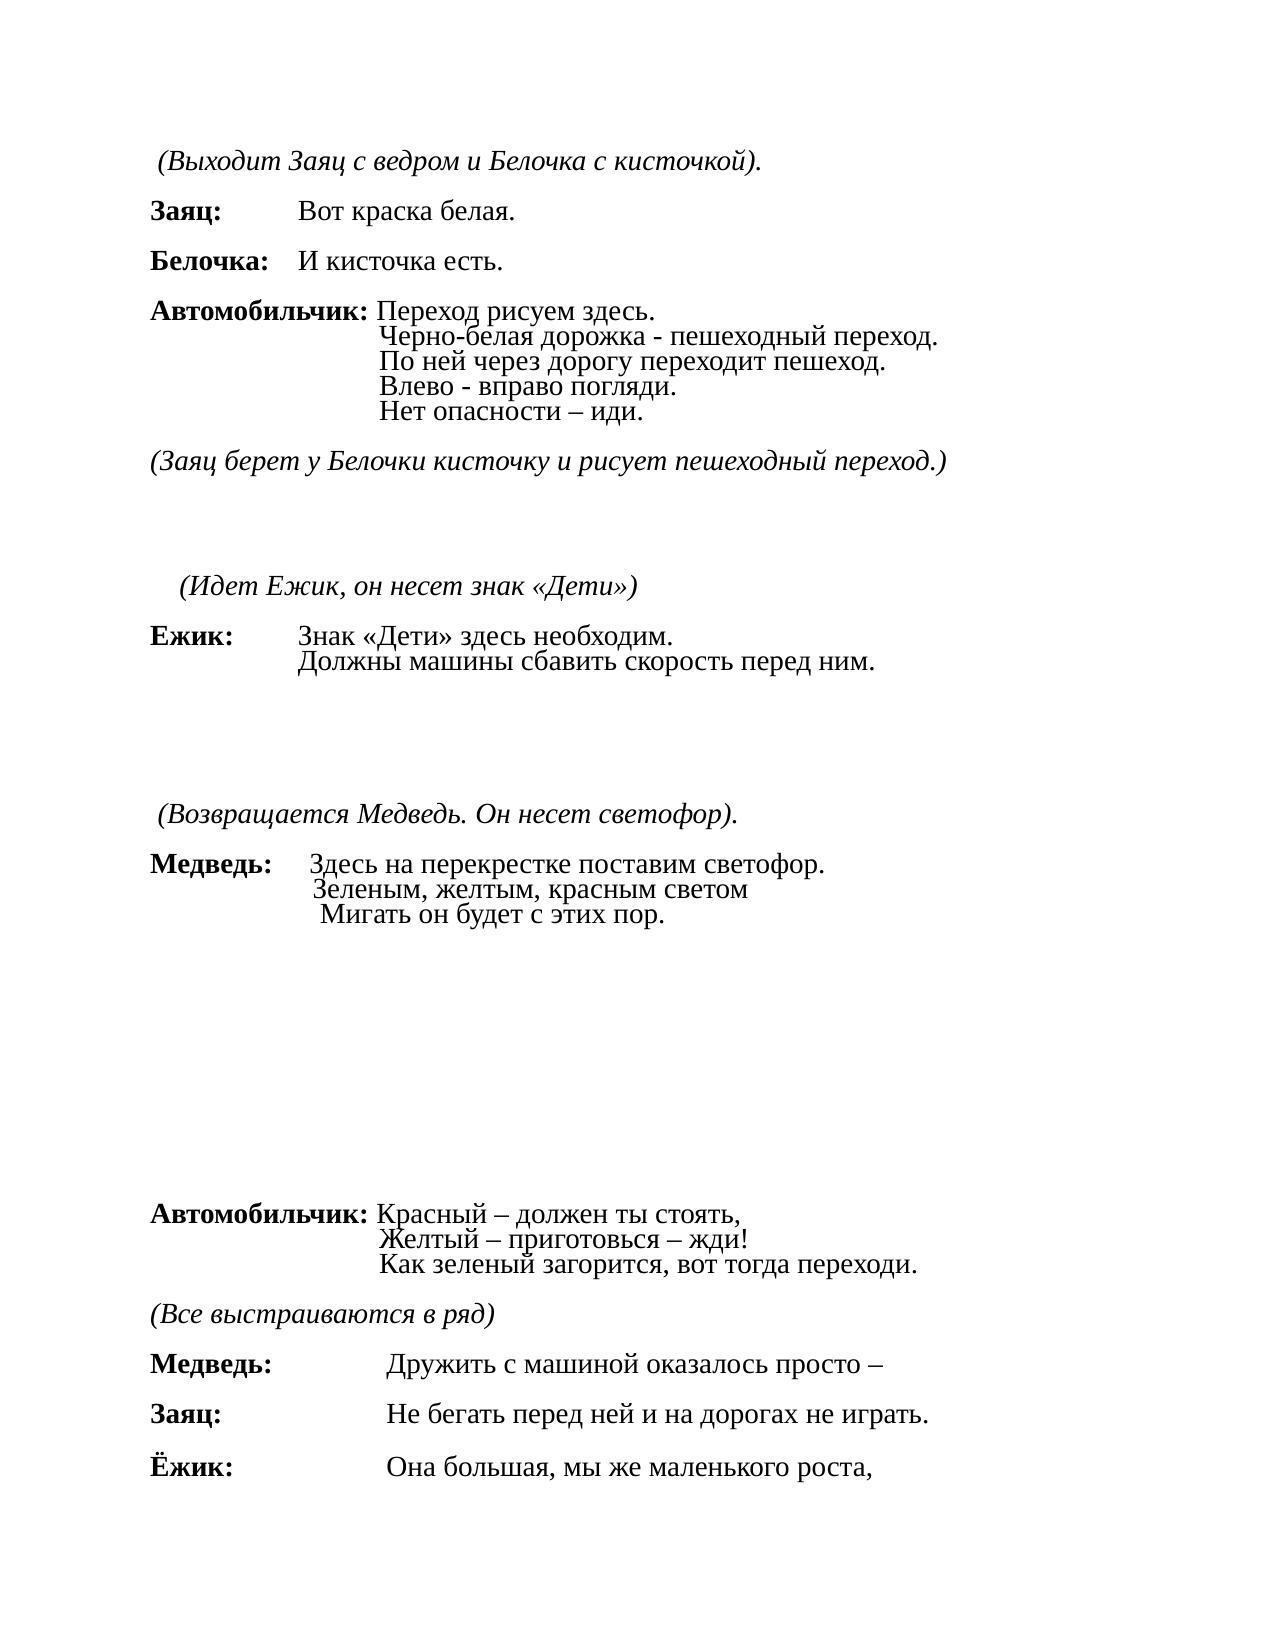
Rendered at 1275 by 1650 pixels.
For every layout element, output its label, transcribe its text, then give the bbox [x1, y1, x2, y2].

text По ней через дорогу переходит пешеход. [150, 350, 1125, 375]
text Желтый – приготовься – жди! [150, 1228, 1125, 1253]
text Мигать он будет с этих пор. [150, 903, 1125, 928]
text Зеленым, желтым, красным светом [150, 878, 1125, 903]
text Ёжик: Она большая, мы же маленького роста, [150, 1456, 1125, 1481]
text Автомобильчик: Переход рисуем здесь. [150, 300, 1125, 325]
text (Выходит Заяц с ведром и Белочка с кисточкой). [150, 150, 1125, 175]
text Черно-белая дорожка - пешеходный переход. [150, 325, 1125, 350]
text Медведь: Здесь на перекрестке поставим светофор. [781, 853, 1125, 878]
text Заяц: Не бегать перед ней и на дорогах не играть. [150, 1403, 1125, 1428]
text Как зеленый загорится, вот тогда переходи. [150, 1253, 1125, 1278]
text Должны машины сбавить скорость перед ним. [150, 650, 1125, 675]
text (Заяц берет у Белочки кисточку и рисует пешеходный переход.) [150, 450, 1125, 475]
text (Возвращается Медведь. Он несет светофор). [682, 803, 1125, 828]
text Автомобильчик: Красный – должен ты стоять, [150, 1203, 1125, 1228]
text Ежик: Знак «Дети» здесь необходим. [150, 625, 1125, 650]
text Белочка: И кисточка есть. [150, 250, 1125, 275]
text (Все выстраиваются в ряд) [150, 1303, 1125, 1328]
text Нет опасности – иди. [150, 400, 1125, 425]
text Медведь: Дружить с машиной оказалось просто – [150, 1353, 1125, 1378]
text Заяц: Вот краска белая. [150, 200, 1125, 225]
text (Идет Ежик, он несет знак «Дети») [150, 575, 1125, 600]
text Влево - вправо погляди. [150, 375, 1125, 400]
text Медведь: Здесь на перекрестке поставим светофор. [150, 853, 778, 878]
text (Возвращается Медведь. Он несет светофор). [150, 803, 683, 828]
